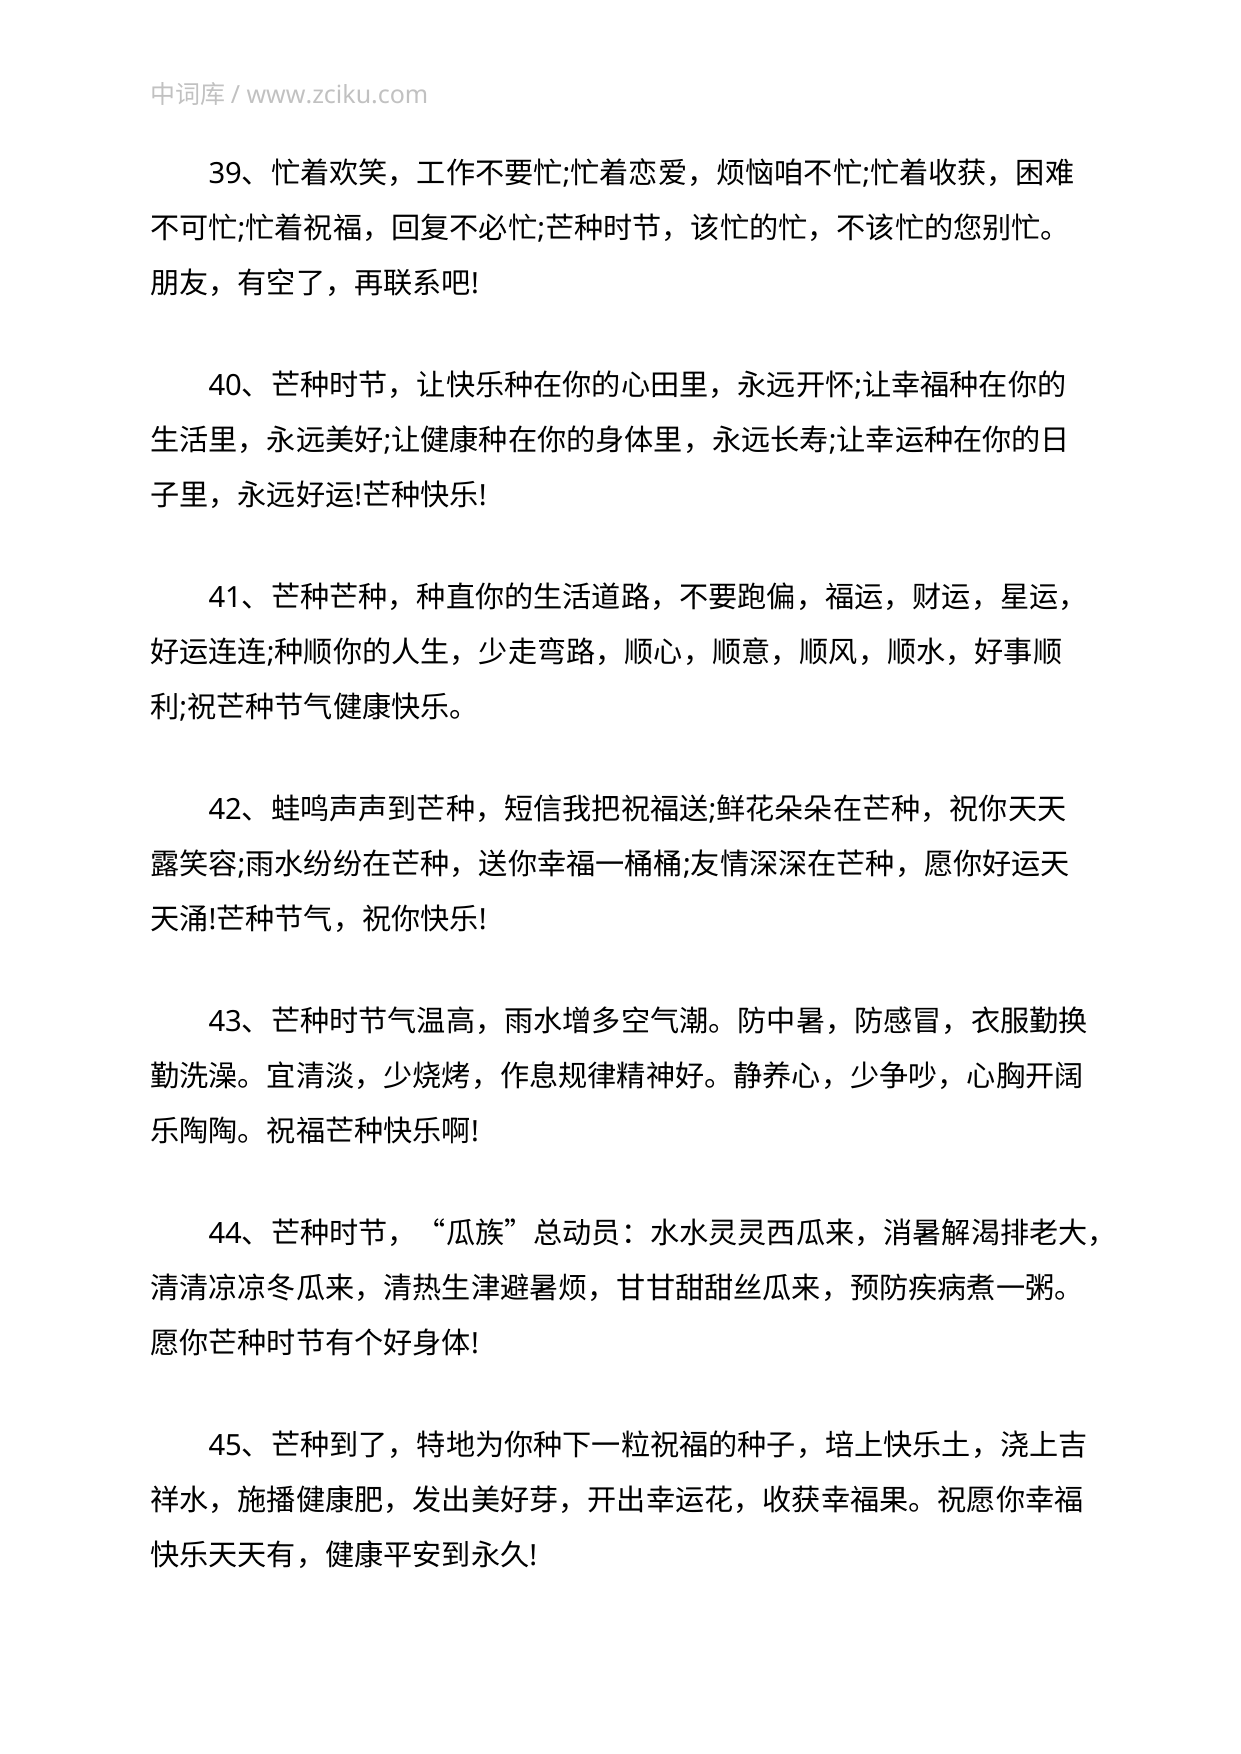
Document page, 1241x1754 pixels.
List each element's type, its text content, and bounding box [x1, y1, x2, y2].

text 42、蛙鸣声声到芒种，短信我把祝福送;鲜花朵朵在芒种，祝你天天露笑容;雨水纷纷在芒种，送你幸福一桶桶;友情深深在芒种，愿你好运天天涌!芒种节气，祝你快乐! [150, 786, 1090, 938]
text 44、芒种时节，“瓜族”总动员：水水灵灵西瓜来，消暑解渴排老大，清清凉凉冬瓜来，清热生津避暑烦，甘甘甜甜丝瓜来，预防疾病煮一粥。愿你芒种时节有个好身体! [150, 1210, 1090, 1362]
text 40、芒种时节，让快乐种在你的心田里，永远开怀;让幸福种在你的生活里，永远美好;让健康种在你的身体里，永远长寿;让幸运种在你的日子里，永远好运!芒种快乐! [150, 362, 1090, 514]
text 39、忙着欢笑，工作不要忙;忙着恋爱，烦恼咱不忙;忙着收获，困难不可忙;忙着祝福，回复不必忙;芒种时节，该忙的忙，不该忙的您别忙。朋友，有空了，再联系吧! [150, 150, 1090, 302]
text 45、芒种到了，特地为你种下一粒祝福的种子，培上快乐土，浇上吉祥水，施播健康肥，发出美好芽，开出幸运花，收获幸福果。祝愿你幸福快乐天天有，健康平安到永久! [150, 1422, 1090, 1574]
text 43、芒种时节气温高，雨水增多空气潮。防中暑，防感冒，衣服勤换勤洗澡。宜清淡，少烧烤，作息规律精神好。静养心，少争吵，心胸开阔乐陶陶。祝福芒种快乐啊! [150, 998, 1090, 1150]
text 41、芒种芒种，种直你的生活道路，不要跑偏，福运，财运，星运，好运连连;种顺你的人生，少走弯路，顺心，顺意，顺风，顺水，好事顺利;祝芒种节气健康快乐。 [150, 574, 1090, 726]
